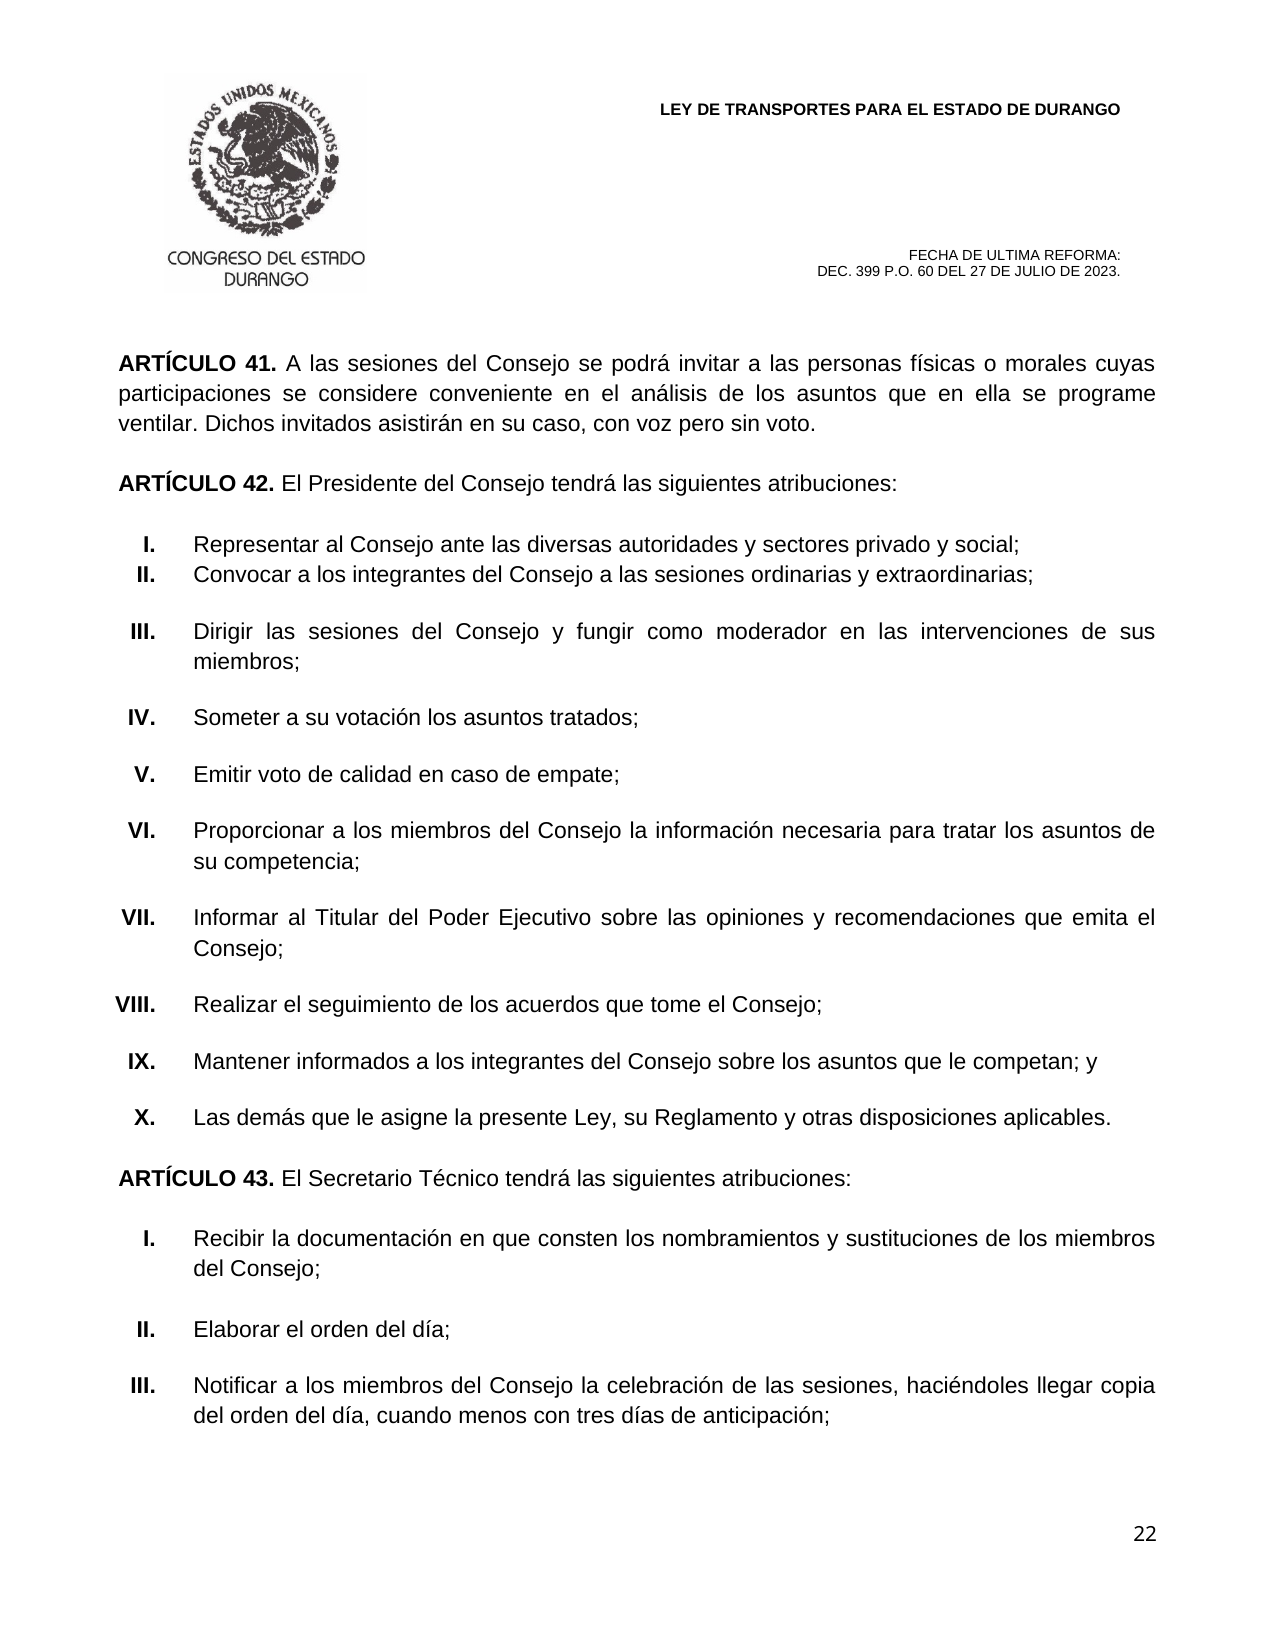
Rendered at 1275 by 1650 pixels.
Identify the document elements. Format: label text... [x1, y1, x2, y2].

list Proporcionar a los miembros del Consejo la información necesaria para tratar los asuntos de su competencia; [156, 817, 1157, 874]
list Emitir voto de calidad en caso de empate; [156, 761, 1157, 787]
text ARTÍCULO 41. A las sesiones del Consejo se podrá invitar a las personas físicas o morales cuyas participaciones se considere conveniente en el análisis de los asuntos que en ella se programe ventilar. Dichos invitados asistirán en su caso, con voz pero sin voto. [118, 349, 1157, 436]
picture [163, 73, 367, 293]
list Someter a su votación los asuntos tratados; [156, 704, 1157, 731]
text ARTÍCULO 42. El Presidente del Consejo tendrá las siguientes atribuciones: [118, 470, 1157, 497]
list Las demás que le asigne la presente Ley, su Reglamento y otras disposiciones aplicables. [156, 1104, 1157, 1131]
text ARTÍCULO 43. El Secretario Técnico tendrá las siguientes atribuciones: [118, 1164, 1157, 1191]
list Recibir la documentación en que consten los nombramientos y sustituciones de los miembros del Consejo; [156, 1225, 1157, 1282]
list Dirigir las sesiones del Consejo y fungir como moderador en las intervenciones de sus miembros; [156, 618, 1157, 674]
list Representar al Consejo ante las diversas autoridades y sectores privado y social; [156, 531, 1157, 557]
list Convocar a los integrantes del Consejo a las sesiones ordinarias y extraordinarias; [156, 561, 1157, 587]
list Informar al Titular del Poder Ejecutivo sobre las opiniones y recomendaciones que emita el Consejo; [156, 904, 1157, 961]
list Notificar a los miembros del Consejo la celebración de las sesiones, haciéndoles llegar copia del orden del día, cuando menos con tres días de anticipación; [156, 1372, 1157, 1429]
list Mantener informados a los integrantes del Consejo sobre los asuntos que le competan; y [156, 1048, 1157, 1074]
list Elaborar el orden del día; [156, 1316, 1157, 1342]
list Realizar el seguimiento de los acuerdos que tome el Consejo; [156, 991, 1157, 1017]
